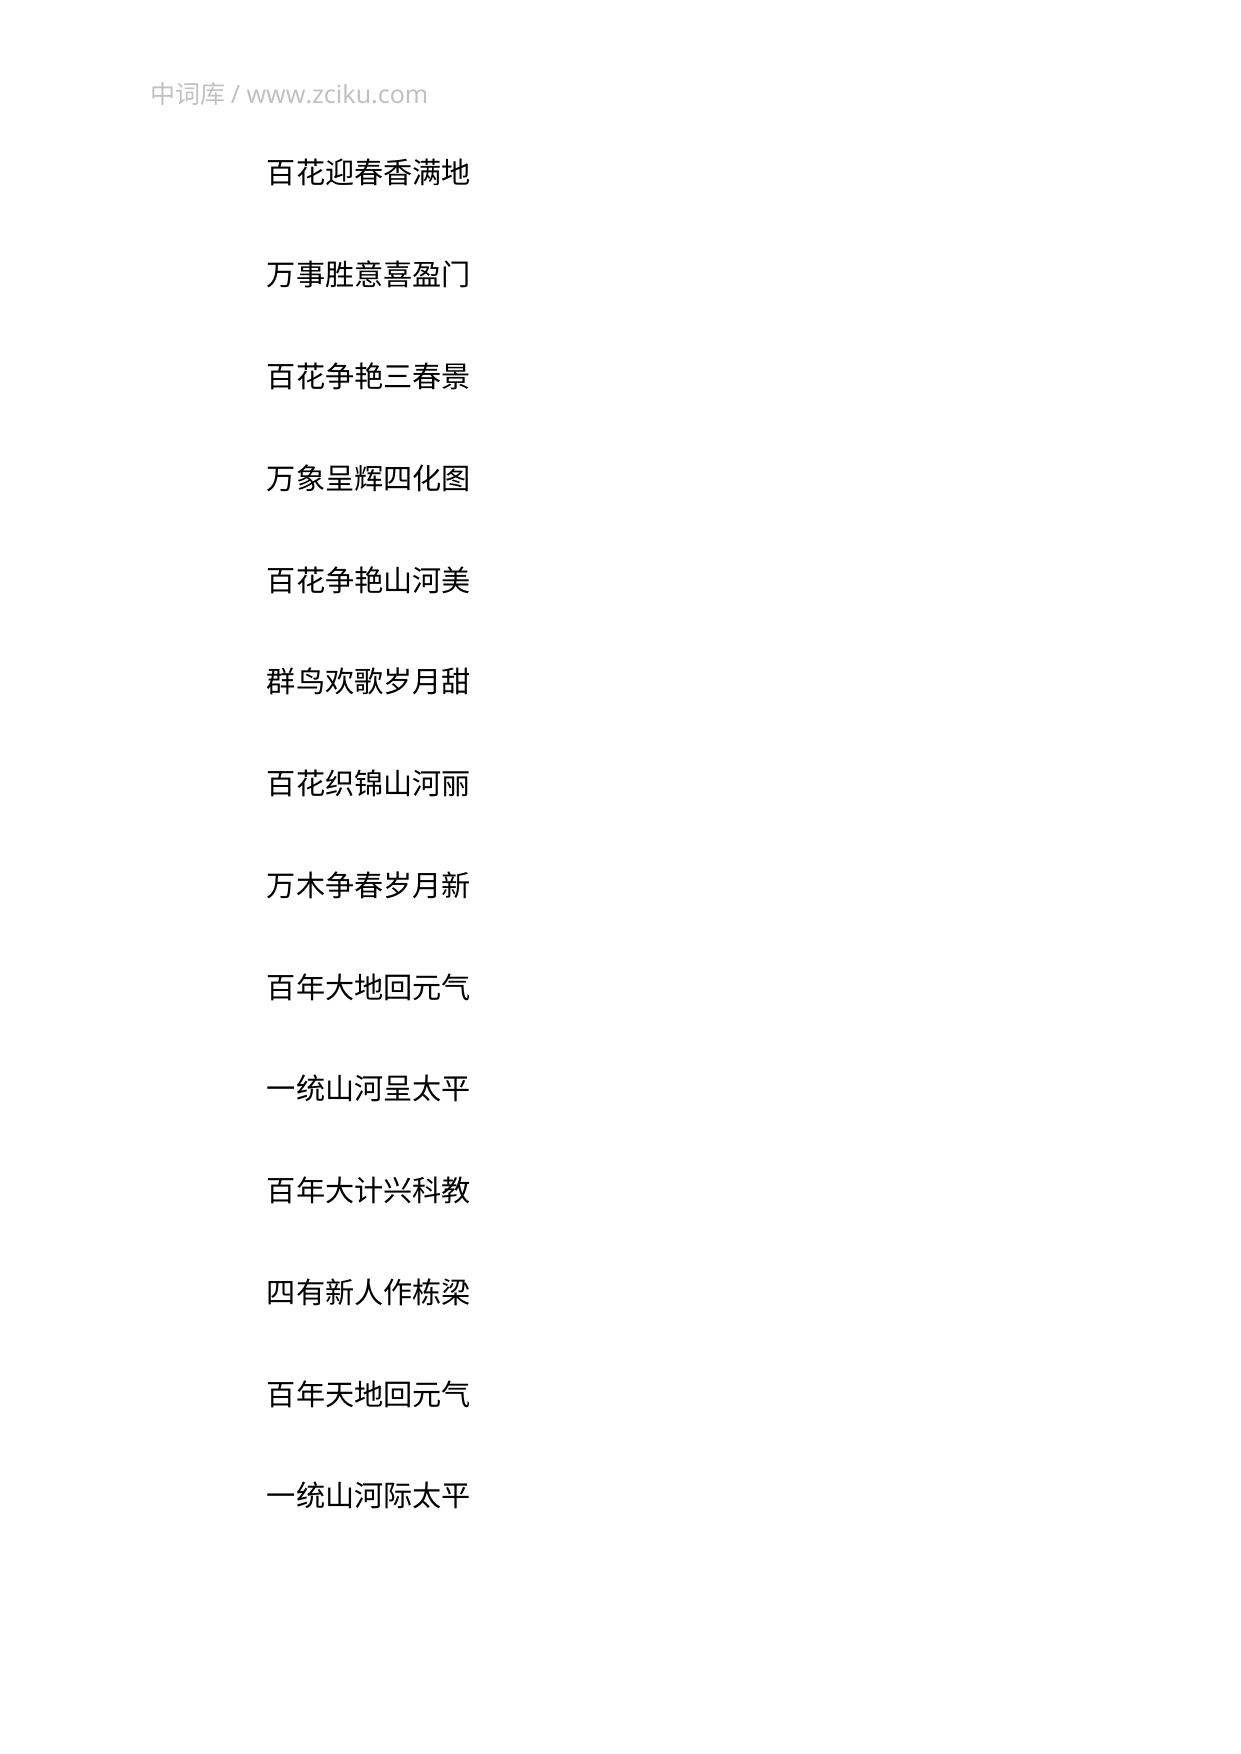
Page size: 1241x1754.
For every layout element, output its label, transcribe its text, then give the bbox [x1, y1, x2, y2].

text 百年天地回元气 [150, 1371, 1090, 1413]
text 万事胜意喜盈门 [150, 252, 1090, 294]
text 百花迎春香满地 [150, 150, 1090, 192]
text 万象呈辉四化图 [150, 455, 1090, 498]
text 四有新人作栋梁 [150, 1269, 1090, 1312]
text 百花织锦山河丽 [150, 761, 1090, 803]
text 百年大地回元气 [150, 964, 1090, 1006]
text 一统山河呈太平 [150, 1066, 1090, 1108]
text 百花争艳山河美 [150, 557, 1090, 599]
text 群鸟欢歌岁月甜 [150, 659, 1090, 701]
text 万木争春岁月新 [150, 862, 1090, 905]
text 百年大计兴科教 [150, 1168, 1090, 1210]
text 百花争艳三春景 [150, 353, 1090, 396]
text 一统山河际太平 [150, 1473, 1090, 1515]
